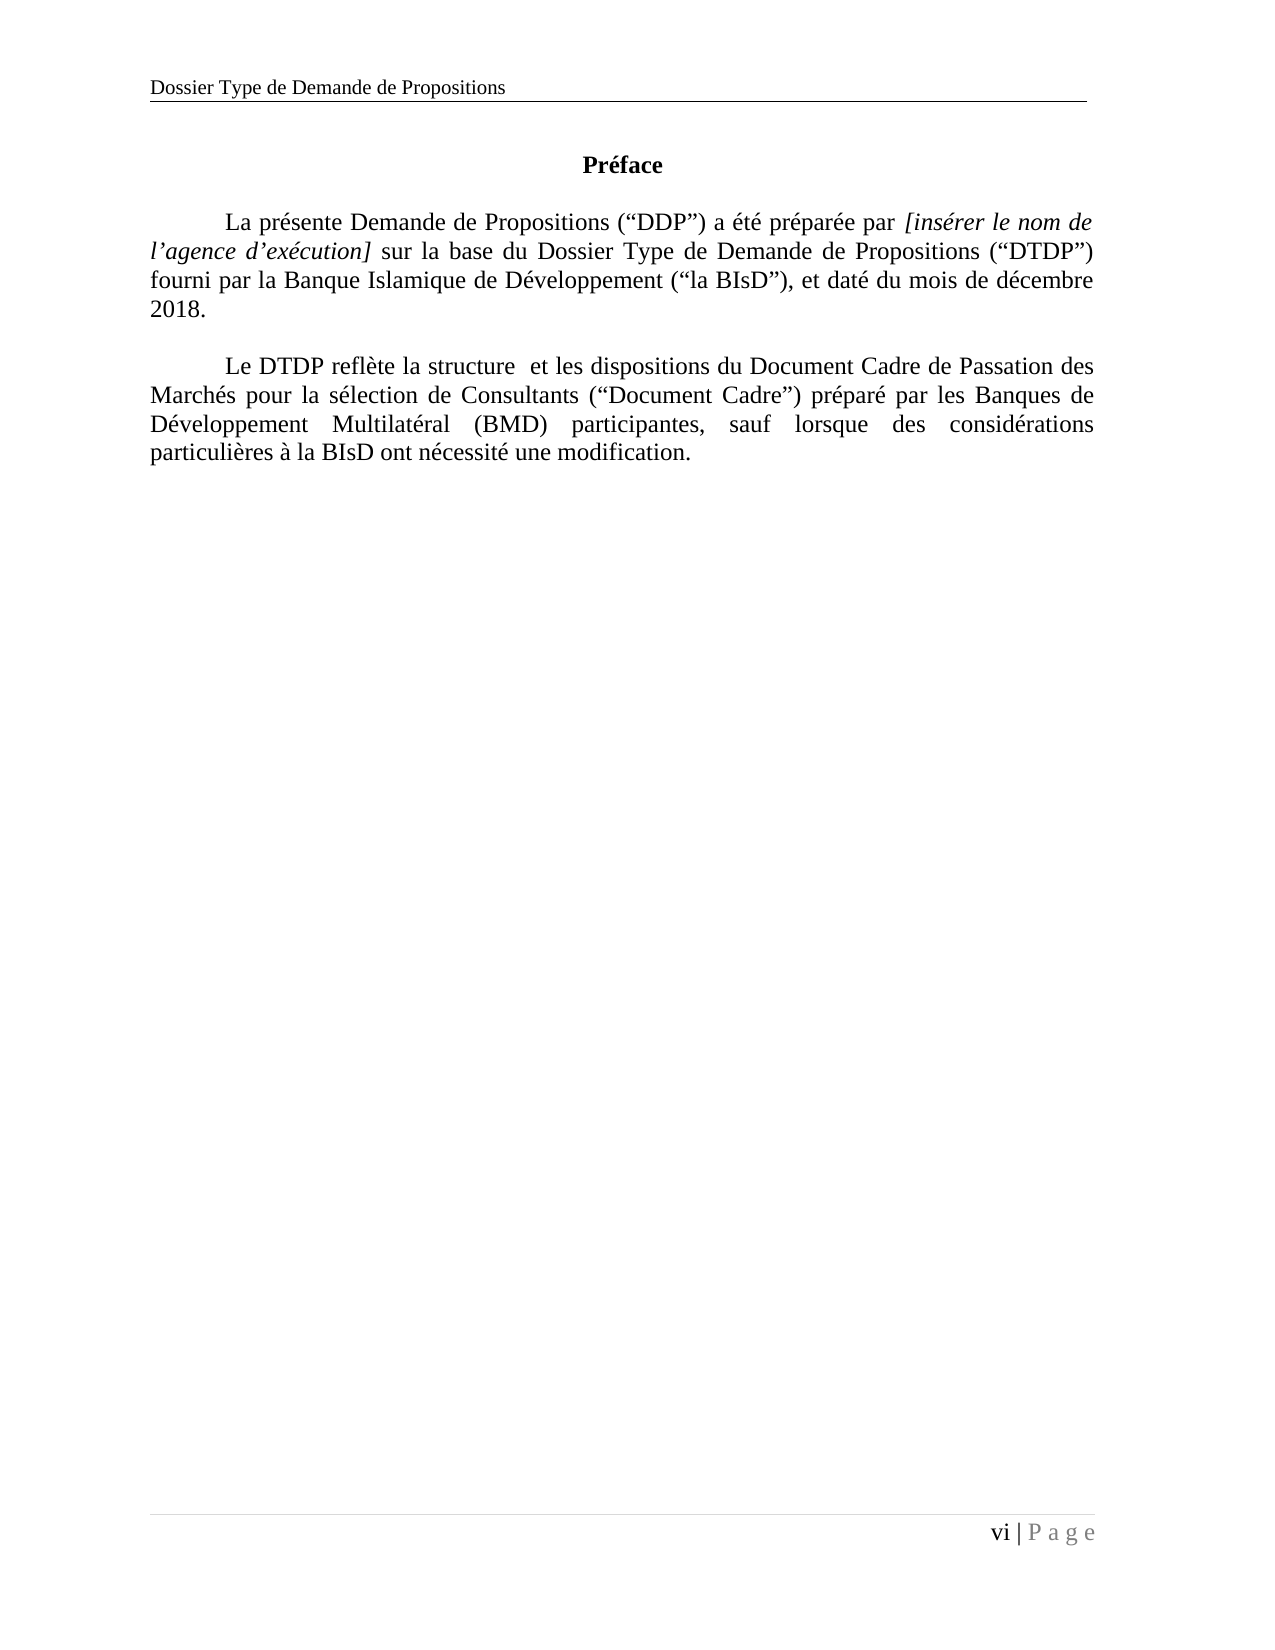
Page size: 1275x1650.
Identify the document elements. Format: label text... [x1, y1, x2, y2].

text Préface [150, 150, 1095, 179]
text La présente Demande de Propositions (“DDP”) a été préparée par [insérer le nom de l’agence d’exécution] sur la base du Dossier Type de Demande de Propositions (“DTDP”) fourni par la Banque Islamique de Développement (“la BIsD”), et daté du mois de décembre 2018. [150, 207, 1095, 322]
text Le DTDP reflète la structure et les dispositions du Document Cadre de Passation des Marchés pour la sélection de Consultants (“Document Cadre”) préparé par les Banques de Développement Multilatéral (BMD) participantes, sauf lorsque des considérations particulières à la BIsD ont nécessité une modification. [150, 351, 1095, 466]
